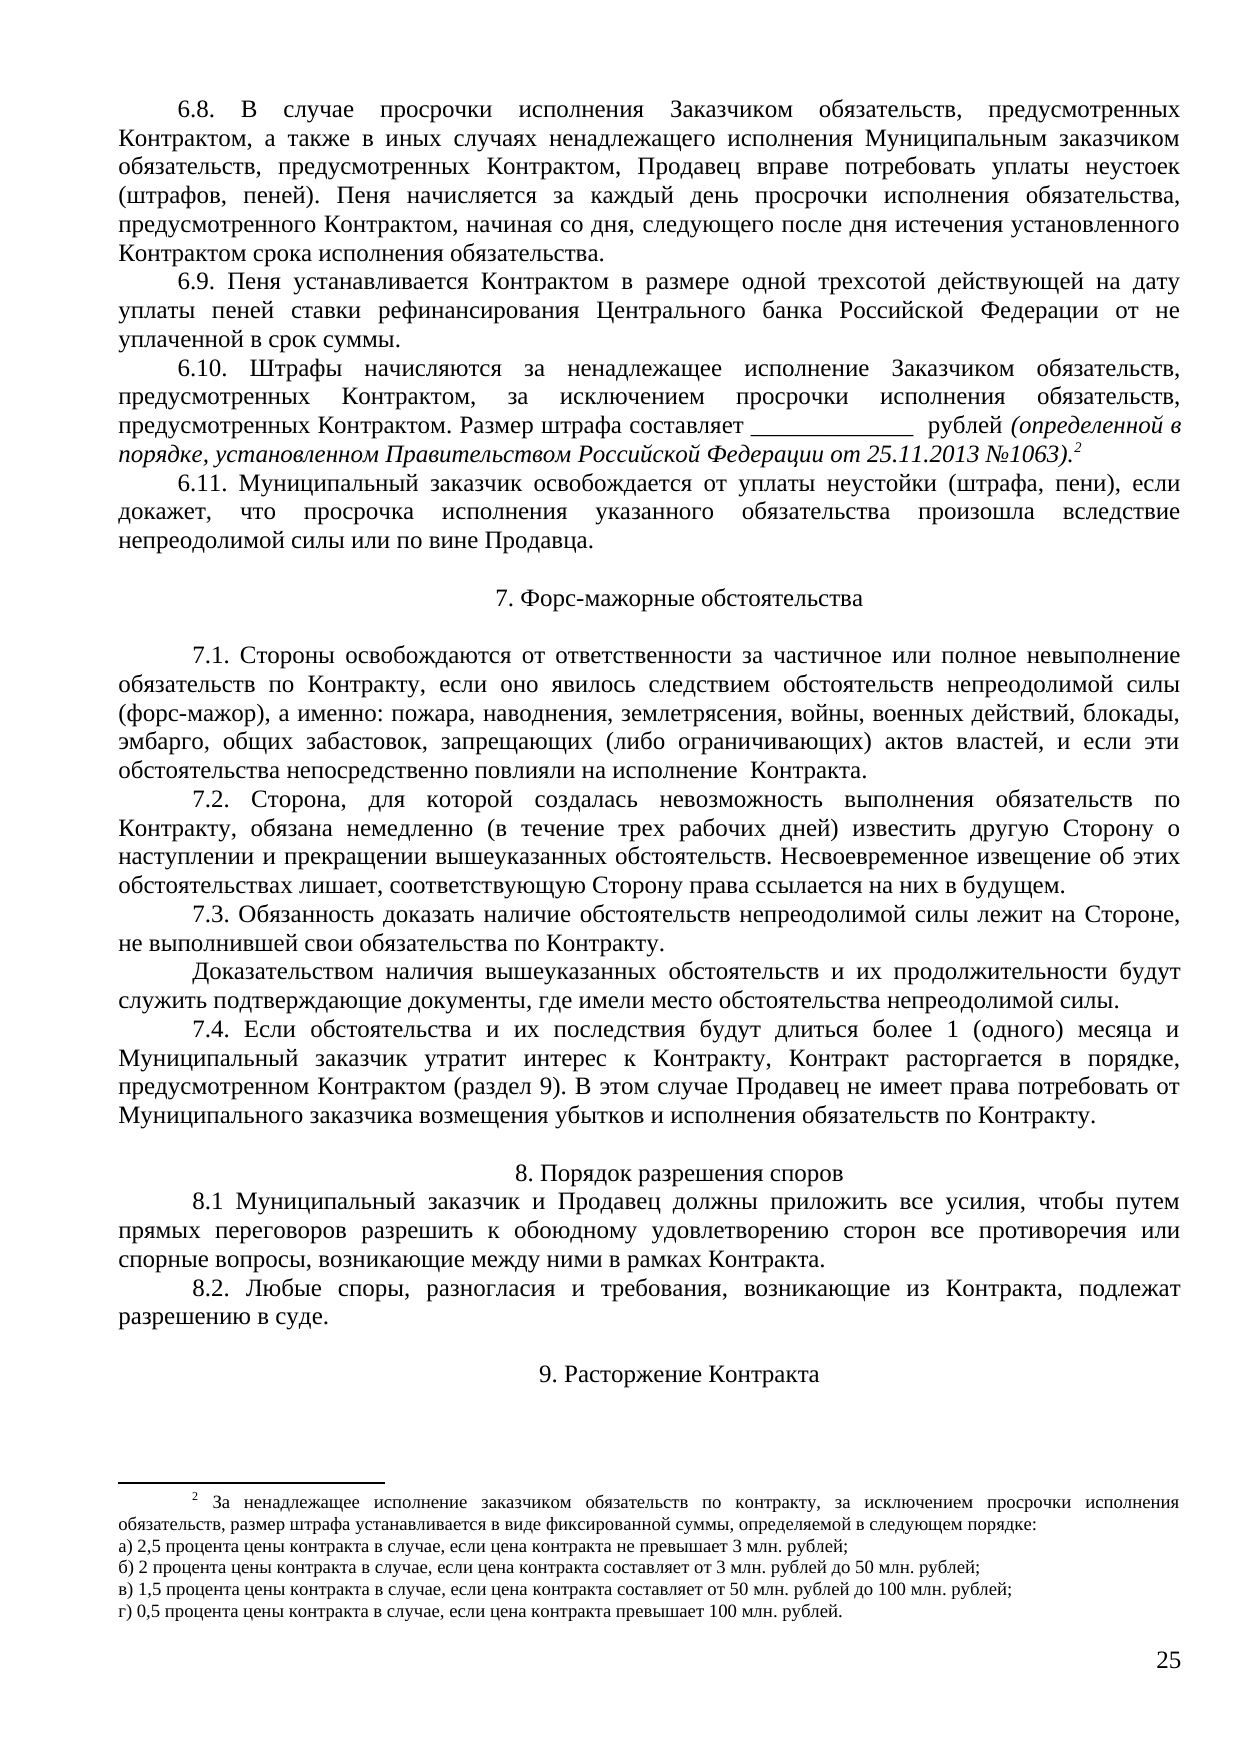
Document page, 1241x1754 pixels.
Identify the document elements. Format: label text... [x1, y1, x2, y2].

text 6.10. Штрафы начисляются за ненадлежащее исполнение Заказчиком обязательств, предусмотренных Контрактом, за исключением просрочки исполнения обязательств, предусмотренных Контрактом. Размер штрафа составляет _____________ рублей (определенной в порядке, установленном Правительством Российской Федерации от 25.11.2013 №1063). [118, 353, 1181, 468]
text 8.2. Любые споры, разногласия и требования, возникающие из Контракта, подлежат разрешению в суде. [118, 1273, 1181, 1330]
text 9. Расторжение Контракта [118, 1359, 1181, 1388]
text 7.2. Сторона, для которой создалась невозможность выполнения обязательств по Контракту, обязана немедленно (в течение трех рабочих дней) известить другую Сторону о наступлении и прекращении вышеуказанных обстоятельств. Несвоевременное извещение об этих обстоятельствах лишает, соответствующую Сторону права ссылается на них в будущем. [118, 784, 1181, 899]
text 8.1 Муниципальный заказчик и Продавец должны приложить все усилия, чтобы путем прямых переговоров разрешить к обоюдному удовлетворению сторон все противоречия или спорные вопросы, возникающие между ними в рамках Контракта. [118, 1186, 1181, 1273]
text Доказательством наличия вышеуказанных обстоятельств и их продолжительности будут служить подтверждающие документы, где имели место обстоятельства непреодолимой силы. [118, 956, 1181, 1014]
text 7.4. Если обстоятельства и их последствия будут длиться более 1 (одного) месяца и Муниципальный заказчик утратит интерес к Контракту, Контракт расторгается в порядке, предусмотренном Контрактом (раздел 9). В этом случае Продавец не имеет права потребовать от Муниципального заказчика возмещения убытков и исполнения обязательств по Контракту. [118, 1014, 1181, 1129]
text 6.8. В случае просрочки исполнения Заказчиком обязательств, предусмотренных Контрактом, а также в иных случаях ненадлежащего исполнения Муниципальным заказчиком обязательств, предусмотренных Контрактом, Продавец вправе потребовать уплаты неустоек (штрафов, пеней). Пеня начисляется за каждый день просрочки исполнения обязательства, предусмотренного Контрактом, начиная со дня, следующего после дня истечения установленного Контрактом срока исполнения обязательства. [118, 94, 1181, 266]
text 7. Форс-мажорные обстоятельства [118, 583, 1181, 611]
text 6.9. Пеня устанавливается Контрактом в размере одной трехсотой действующей на дату уплаты пеней ставки рефинансирования Центрального банка Российской Федерации от не уплаченной в срок суммы. [118, 266, 1181, 353]
text 6.11. Муниципальный заказчик освобождается от уплаты неустойки (штрафа, пени), если докажет, что просрочка исполнения указанного обязательства произошла вследствие непреодолимой силы или по вине Продавца. [118, 468, 1181, 554]
text 7.1. Стороны освобождаются от ответственности за частичное или полное невыполнение обязательств по Контракту, если оно явилось следствием обстоятельств непреодолимой силы (форс-мажор), а именно: пожара, наводнения, землетрясения, войны, военных действий, блокады, эмбарго, общих забастовок, запрещающих (либо ограничивающих) актов властей, и если эти обстоятельства непосредственно повлияли на исполнение Контракта. [118, 640, 1181, 784]
text 7.3. Обязанность доказать наличие обстоятельств непреодолимой силы лежит на Стороне, не выполнившей свои обязательства по Контракту. [118, 899, 1181, 956]
text 8. Порядок разрешения споров [118, 1158, 1181, 1186]
